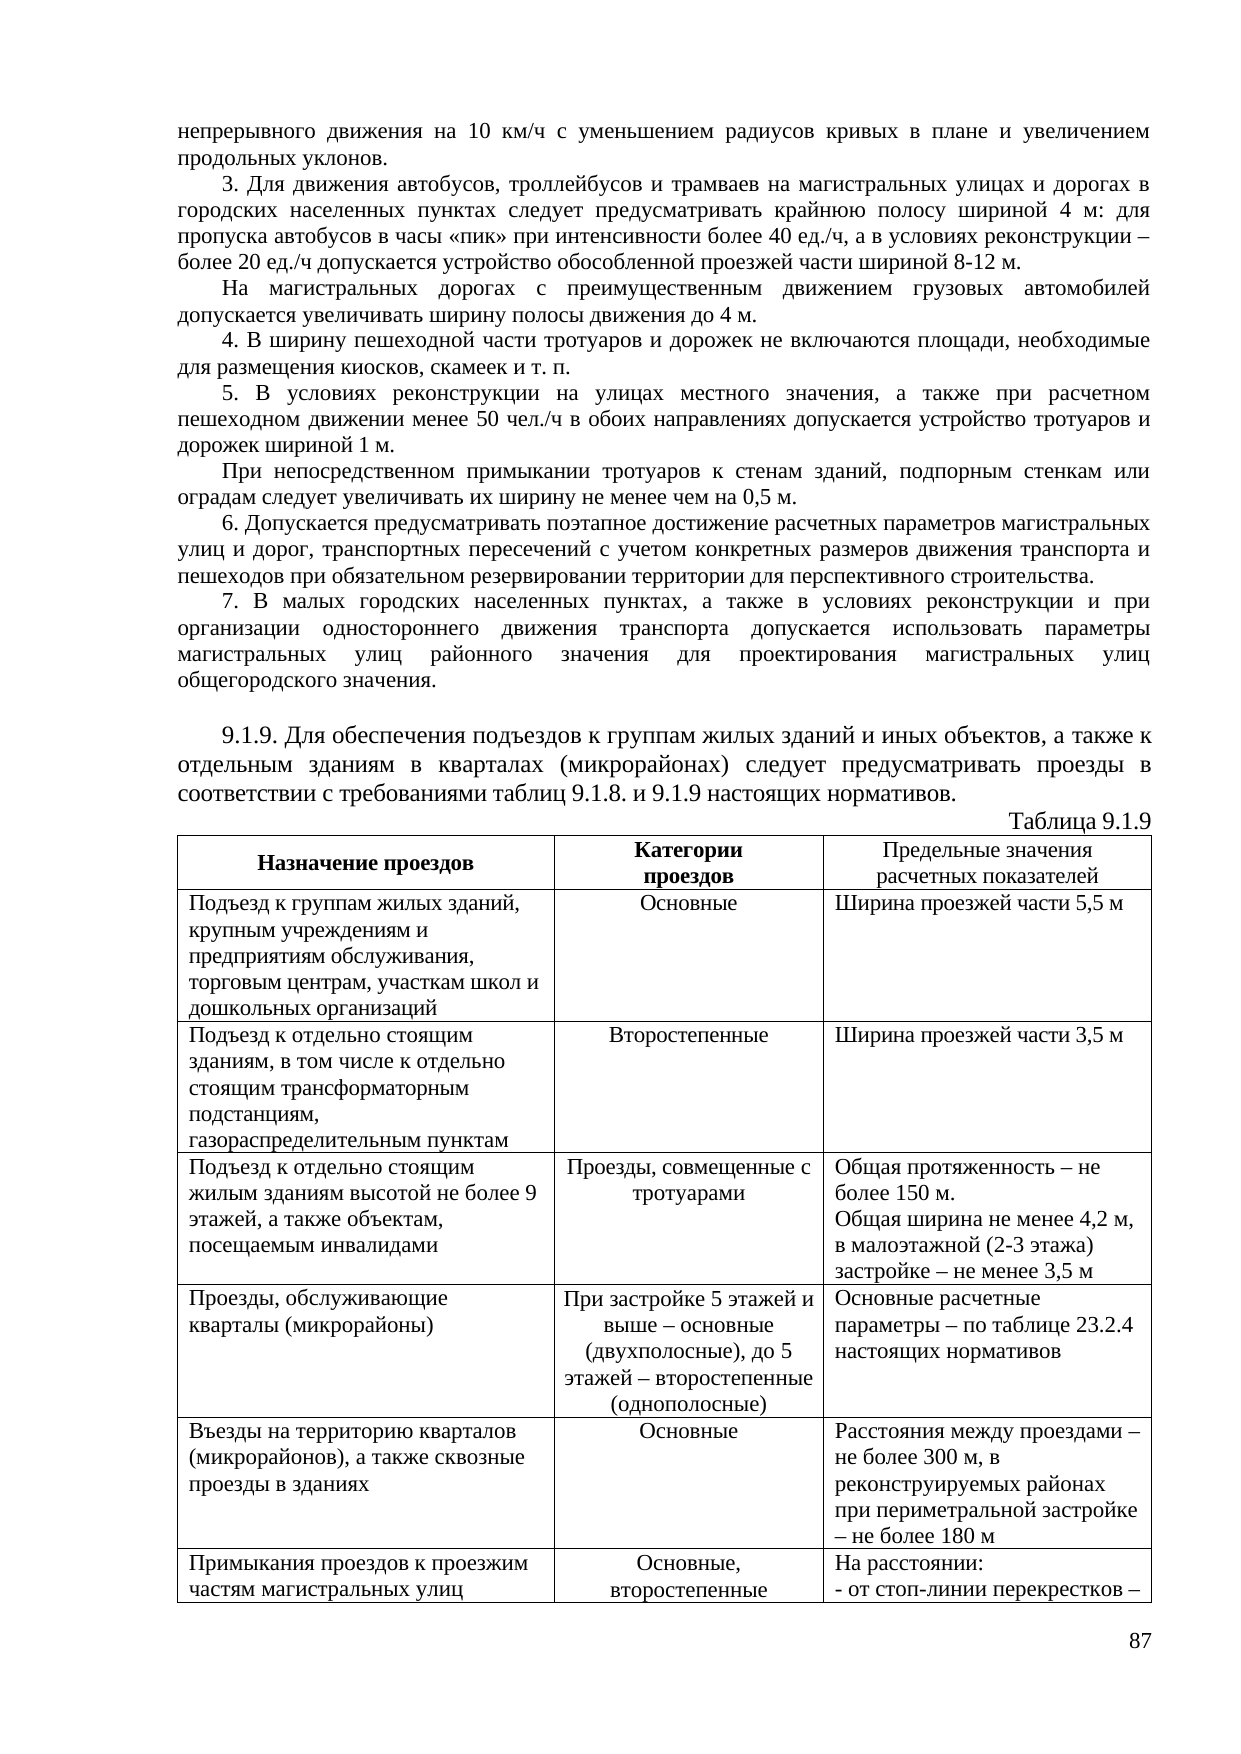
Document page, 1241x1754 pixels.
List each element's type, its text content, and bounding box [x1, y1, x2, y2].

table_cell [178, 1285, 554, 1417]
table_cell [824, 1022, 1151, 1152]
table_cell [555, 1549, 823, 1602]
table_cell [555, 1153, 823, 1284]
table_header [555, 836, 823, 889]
text 9.1.9. Для обеспечения подъездов к группам жилых зданий и иных объектов, а также к отдельным зданиям в кварталах (микрорайонах) следует предусматривать проезды в соответствии с требованиями таблиц 9.1.8. и 9.1.9 настоящих нормативов. [177, 721, 1152, 807]
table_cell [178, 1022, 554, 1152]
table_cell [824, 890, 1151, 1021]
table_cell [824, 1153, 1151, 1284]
text 6. Допускается предусматривать поэтапное достижение расчетных параметров магистральных улиц и дорог, транспортных пересечений с учетом конкретных размеров движения транспорта и пешеходов при обязательном резервировании территории для перспективного строительства. [177, 510, 1152, 588]
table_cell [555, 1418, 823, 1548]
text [177, 118, 1152, 170]
text 4. В ширину пешеходной части тротуаров и дорожек не включаются площади, необходимые для размещения киосков, скамеек и т. п. [177, 327, 1152, 379]
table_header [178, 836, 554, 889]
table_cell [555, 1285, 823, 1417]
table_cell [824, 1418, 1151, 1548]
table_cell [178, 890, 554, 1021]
text При непосредственном примыкании тротуаров к стенам зданий, подпорным стенкам или оградам следует увеличивать их ширину не менее чем на 0,5 м. [177, 457, 1152, 510]
text Таблица 9.1.9 [177, 807, 1152, 835]
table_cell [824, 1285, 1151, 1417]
text 7. В малых городских населенных пунктах, а также в условиях реконструкции и при организации одностороннего движения транспорта допускается использовать параметры магистральных улиц районного значения для проектирования магистральных улиц общегородского значения. [177, 588, 1152, 692]
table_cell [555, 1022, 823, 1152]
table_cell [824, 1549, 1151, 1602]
text 5. В условиях реконструкции на улицах местного значения, а также при расчетном пешеходном движении менее 50 чел./ч в обоих направлениях допускается устройство тротуаров и дорожек шириной 1 м. [177, 379, 1152, 457]
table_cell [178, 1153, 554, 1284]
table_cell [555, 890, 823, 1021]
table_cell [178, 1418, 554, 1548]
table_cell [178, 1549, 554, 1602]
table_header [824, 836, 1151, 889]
text На магистральных дорогах с преимущественным движением грузовых автомобилей допускается увеличивать ширину полосы движения до 4 м. [177, 275, 1152, 327]
text 3. Для движения автобусов, троллейбусов и трамваев на магистральных улицах и дорогах в городских населенных пунктах следует предусматривать крайнюю полосу шириной 4 м: для пропуска автобусов в часы «пик» при интенсивности более 40 ед./ч, а в условиях реконструкции – более 20 ед./ч допускается устройство обособленной проезжей части шириной 8-12 м. [177, 170, 1152, 275]
